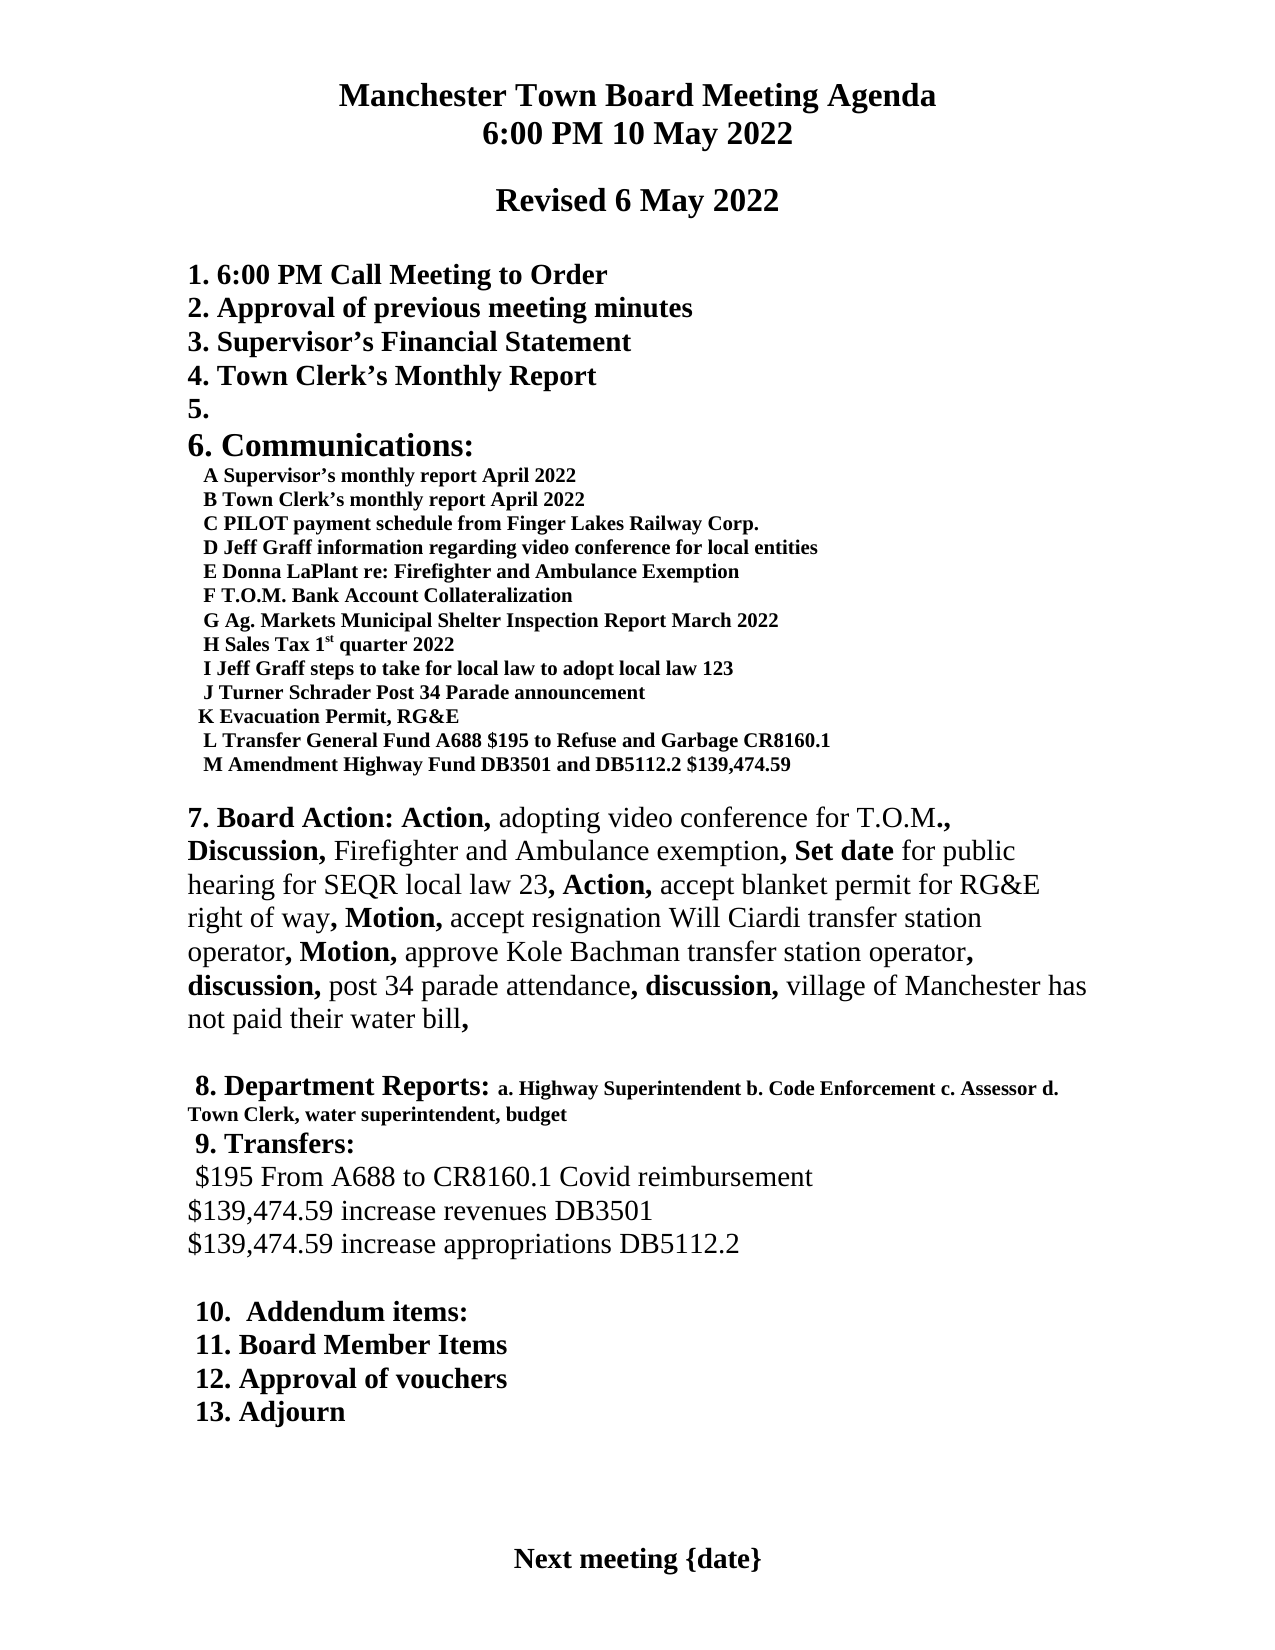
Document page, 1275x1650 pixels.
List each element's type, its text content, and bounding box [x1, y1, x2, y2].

text 13. Adjourn [187, 1394, 1087, 1428]
text 9. Transfers: [187, 1126, 1087, 1159]
text 11. Board Member Items [187, 1327, 1087, 1361]
text 3. Supervisor’s Financial Statement [187, 324, 1087, 358]
text A Supervisor’s monthly report April 2022 [187, 463, 1087, 487]
text K Evacuation Permit, RG&E [187, 704, 1087, 728]
text 5. [187, 391, 1087, 425]
text B Town Clerk’s monthly report April 2022 [187, 487, 1087, 511]
text 2. Approval of previous meeting minutes [187, 291, 1087, 324]
text L Transfer General Fund A688 $195 to Refuse and Garbage CR8160.1 [187, 728, 1087, 752]
text H Sales Tax 1st quarter 2022 [187, 632, 1087, 656]
text C PILOT payment schedule from Finger Lakes Railway Corp. [187, 511, 1087, 535]
text F T.O.M. Bank Account Collateralization [187, 583, 1087, 607]
text 1. 6:00 PM Call Meeting to Order [187, 257, 1087, 291]
text 10. Addendum items: [187, 1294, 1087, 1327]
text 8. Department Reports: a. Highway Superintendent b. Code Enforcement c. Assessor d. Town Clerk, water superintendent, budget [187, 1068, 1087, 1126]
text M Amendment Highway Fund DB3501 and DB5112.2 $139,474.59 [187, 752, 1087, 776]
text G Ag. Markets Municipal Shelter Inspection Report March 2022 [187, 607, 1087, 632]
text E Donna LaPlant re: Firefighter and Ambulance Exemption [187, 559, 1087, 583]
text 6. Communications: [187, 425, 1087, 463]
text I Jeff Graff steps to take for local law to adopt local law 123 [187, 656, 1087, 680]
text $139,474.59 increase appropriations DB5112.2 [187, 1227, 1087, 1260]
text 7. Board Action: Action, adopting video conference for T.O.M., Discussion, Firefighter and Ambulance exemption, Set date for public hearing for SEQR local law 23, Action, accept blanket permit for RG&E right of way, Motion, accept resignation Will Ciardi transfer station operator, Motion, approve Kole Bachman transfer station operator, discussion, post 34 parade attendance, discussion, village of Manchester has not paid their water bill, [187, 800, 1087, 1035]
text J Turner Schrader Post 34 Parade announcement [187, 680, 1087, 704]
text $195 From A688 to CR8160.1 Covid reimbursement [187, 1159, 1087, 1193]
text D Jeff Graff information regarding video conference for local entities [187, 535, 1087, 559]
text Revised 6 May 2022 [187, 180, 1087, 219]
text 4. Town Clerk’s Monthly Report [187, 358, 1087, 391]
text 12. Approval of vouchers [187, 1361, 1087, 1394]
text $139,474.59 increase revenues DB3501 [187, 1193, 1087, 1227]
